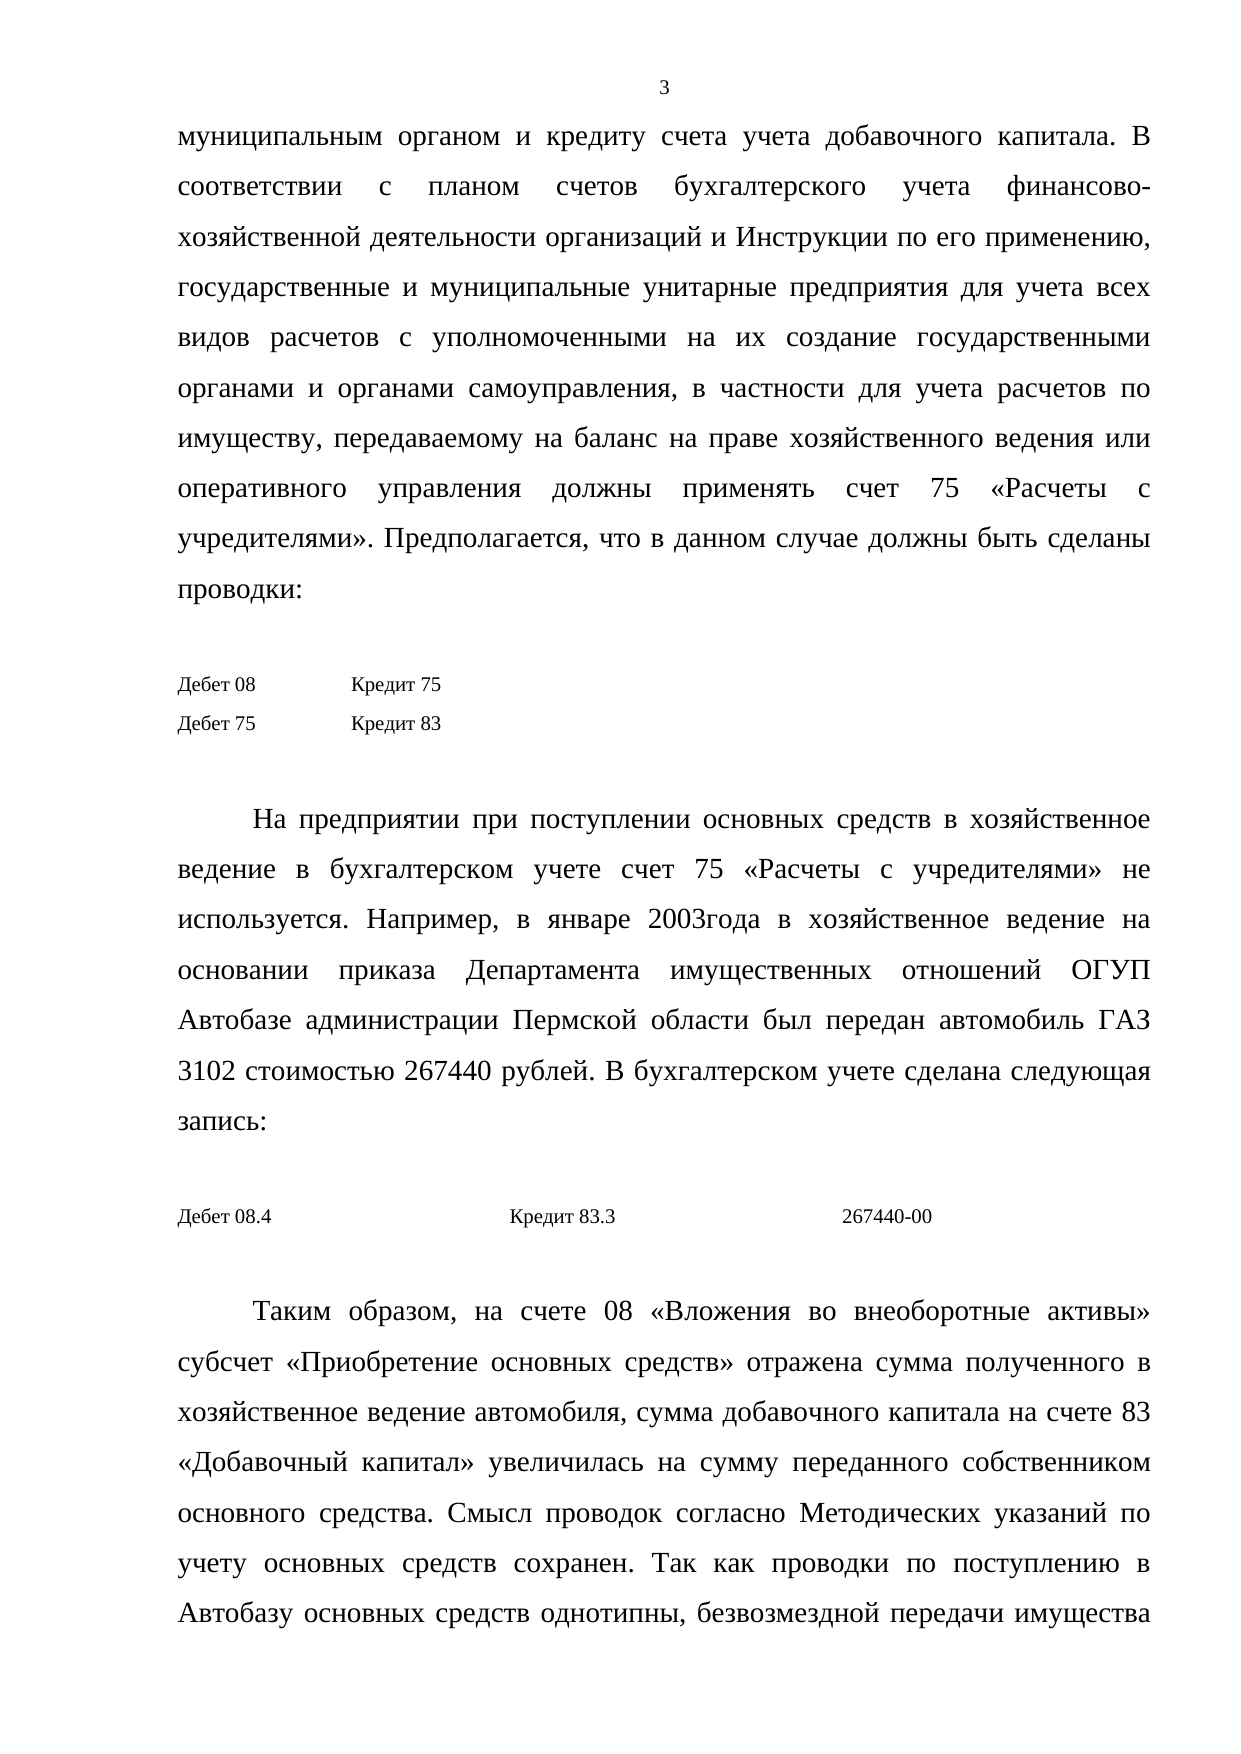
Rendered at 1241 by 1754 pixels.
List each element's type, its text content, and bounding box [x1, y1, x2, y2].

table_header Дебет 08.4 [166, 1204, 498, 1243]
table_header Кредит 83.3 [498, 1204, 831, 1243]
table_header Дебет 08 [166, 672, 339, 711]
text На предприятии при поступлении основных средств в хозяйственное ведение в бухгалтерском учете счет 75 «Расчеты с учредителями» не используется. Например, в январе 2003года в хозяйственное ведение на основании приказа Департамента имущественных отношений ОГУП Автобазе администрации Пермской области был передан автомобиль ГАЗ 3102 стоимостью 267440 рублей. В бухгалтерском учете сделана следующая запись: [177, 801, 1152, 1136]
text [177, 1293, 1152, 1629]
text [177, 118, 1152, 604]
table_header Кредит 75 [340, 672, 546, 711]
table_cell Дебет 75 [166, 711, 339, 751]
table_header 267440-00 [831, 1204, 1163, 1243]
table_cell Кредит 83 [340, 711, 546, 751]
